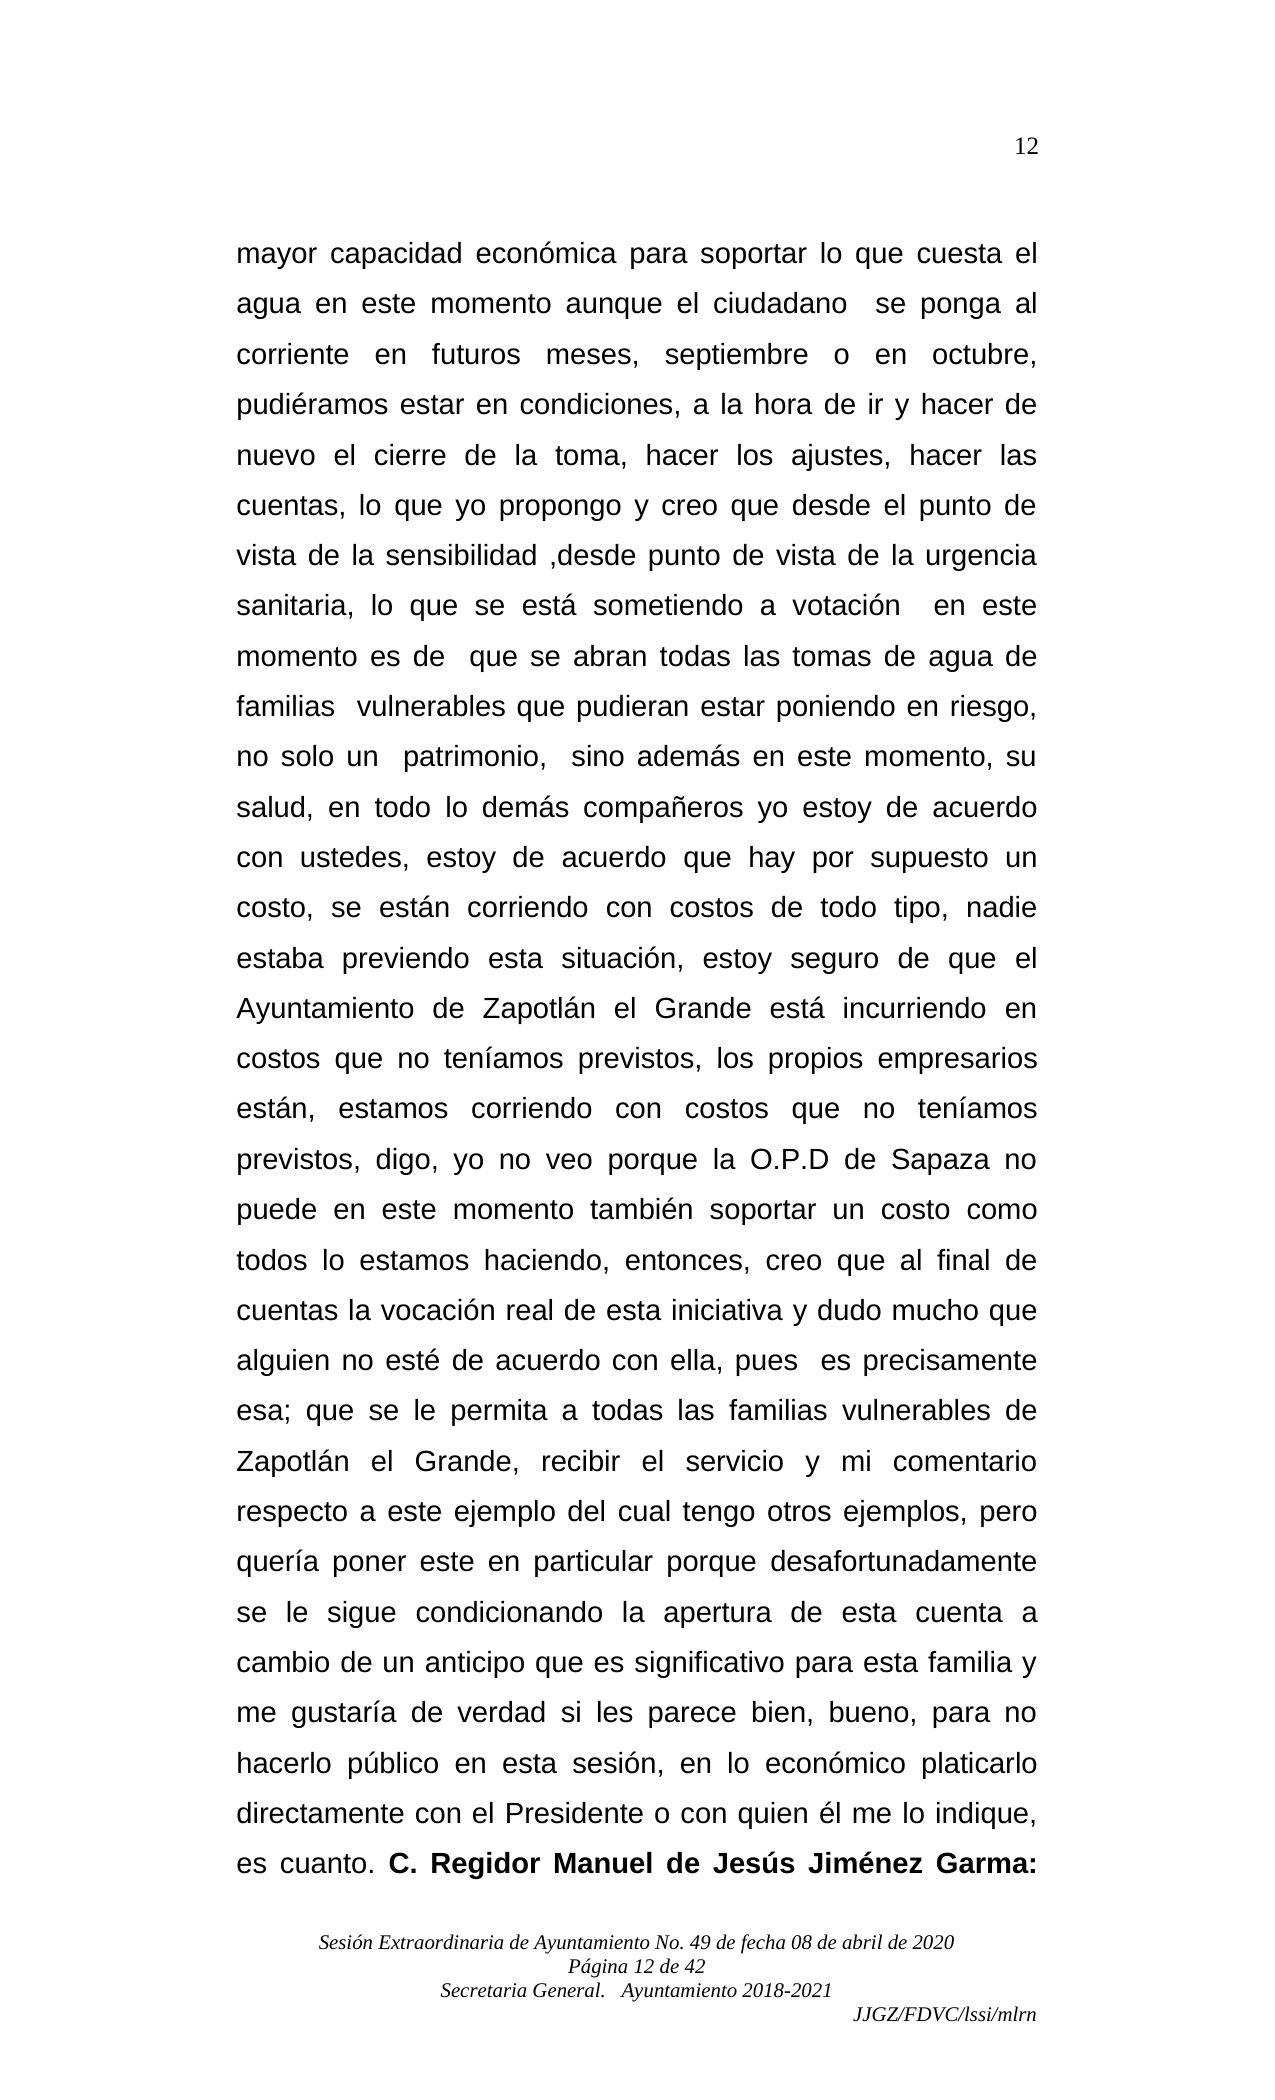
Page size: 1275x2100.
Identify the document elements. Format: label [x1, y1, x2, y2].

text [236, 236, 1039, 1880]
